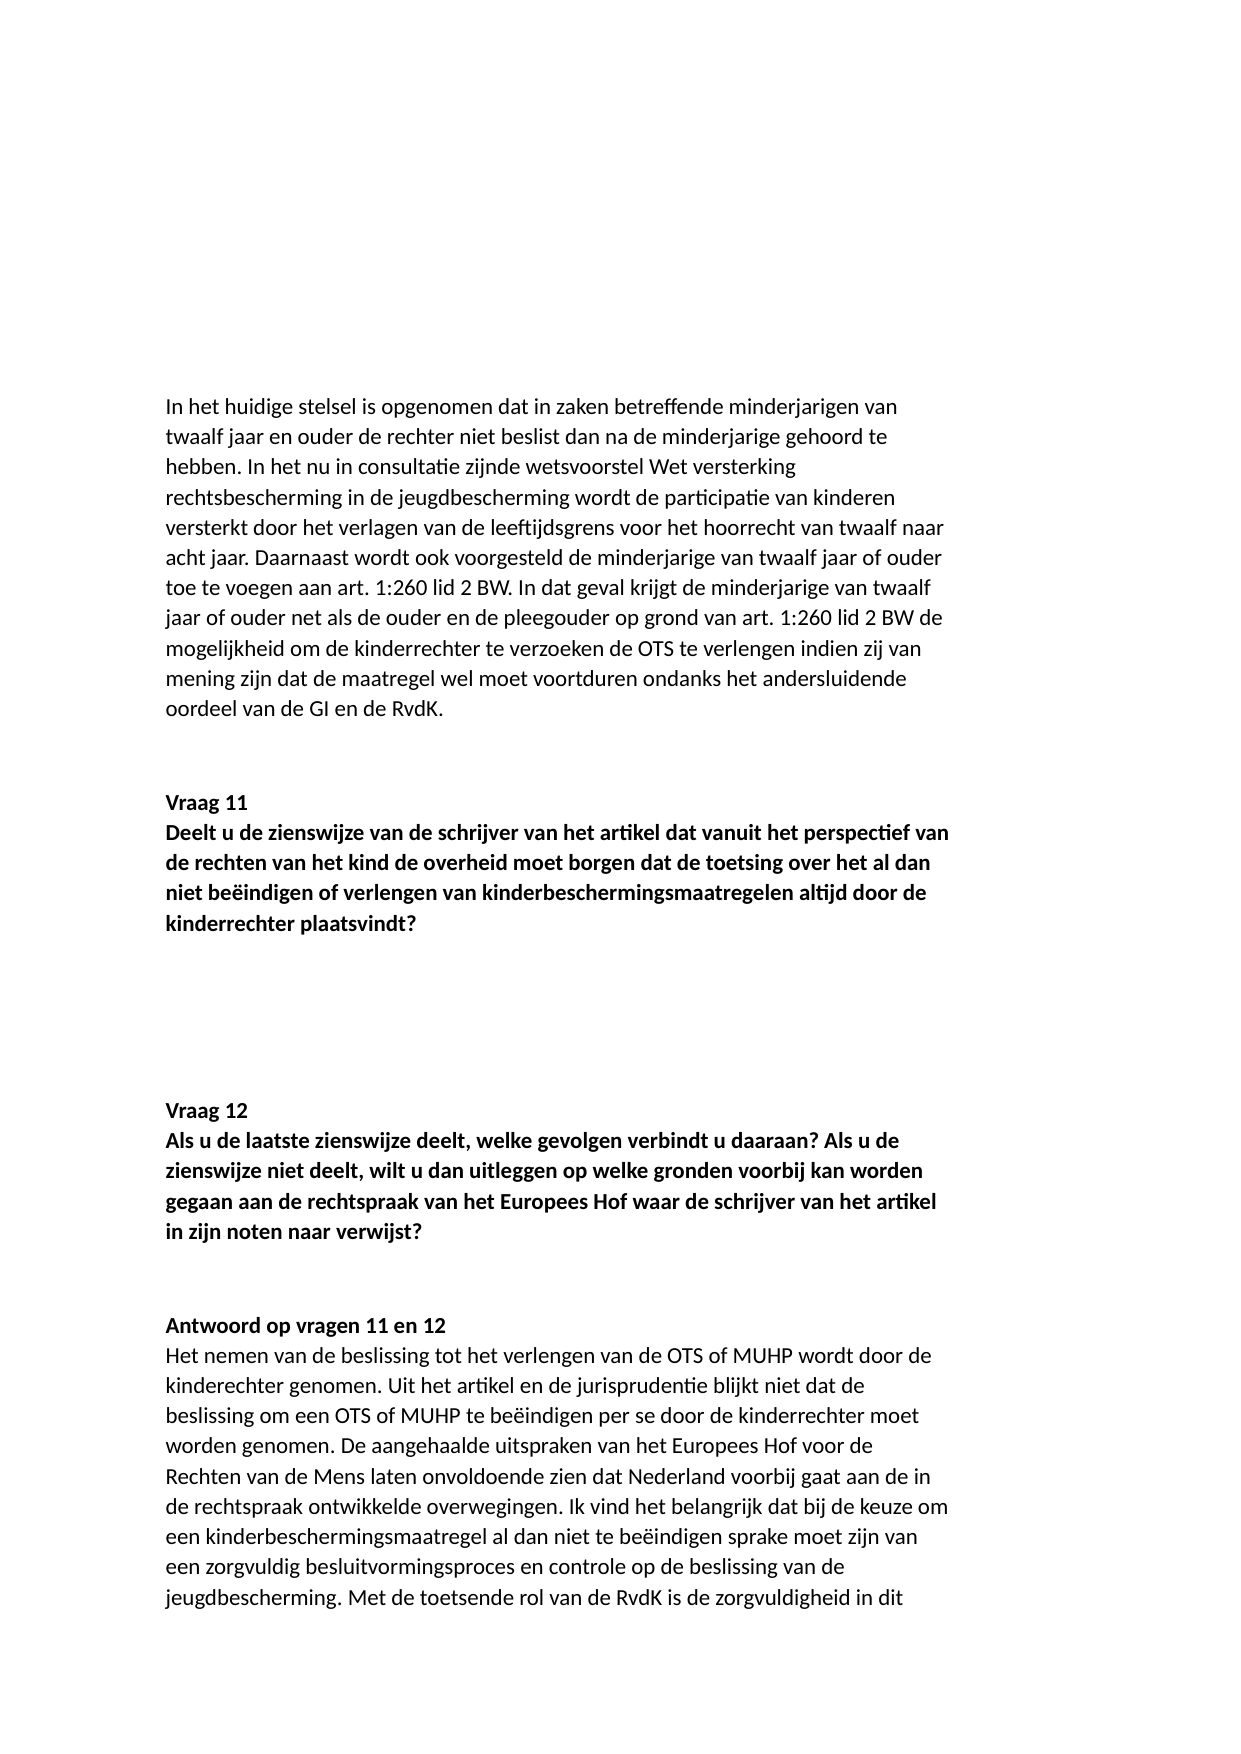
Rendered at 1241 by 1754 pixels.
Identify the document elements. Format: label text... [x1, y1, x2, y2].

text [165, 1311, 951, 1611]
text In het huidige stelsel is opgenomen dat in zaken betreffende minderjarigen van twaalf jaar en ouder de rechter niet beslist dan na de minderjarige gehoord te hebben. In het nu in consultatie zijnde wetsvoorstel Wet versterking rechtsbescherming in de jeugdbescherming wordt de participatie van kinderen versterkt door het verlagen van de leeftijdsgrens voor het hoorrecht van twaalf naar acht jaar. Daarnaast wordt ook voorgesteld de minderjarige van twaalf jaar of ouder toe te voegen aan art. 1:260 lid 2 BW. In dat geval krijgt de minderjarige van twaalf jaar of ouder net als de ouder en de pleegouder op grond van art. 1:260 lid 2 BW de mogelijkheid om de kinderrechter te verzoeken de OTS te verlengen indien zij van mening zijn dat de maatregel wel moet voortduren ondanks het andersluidende oordeel van de GI en de RvdK. [165, 392, 951, 722]
text Vraag 12 Als u de laatste zienswijze deelt, welke gevolgen verbindt u daaraan? Als u de zienswijze niet deelt, wilt u dan uitleggen op welke gronden voorbij kan worden gegaan aan de rechtspraak van het Europees Hof waar de schrijver van het artikel in zijn noten naar verwijst? [165, 1096, 951, 1245]
text Vraag 11 Deelt u de zienswijze van de schrijver van het artikel dat vanuit het perspectief van de rechten van het kind de overheid moet borgen dat de toetsing over het al dan niet beëindigen of verlengen van kinderbeschermingsmaatregelen altijd door de kinderrechter plaatsvindt? [165, 788, 951, 937]
